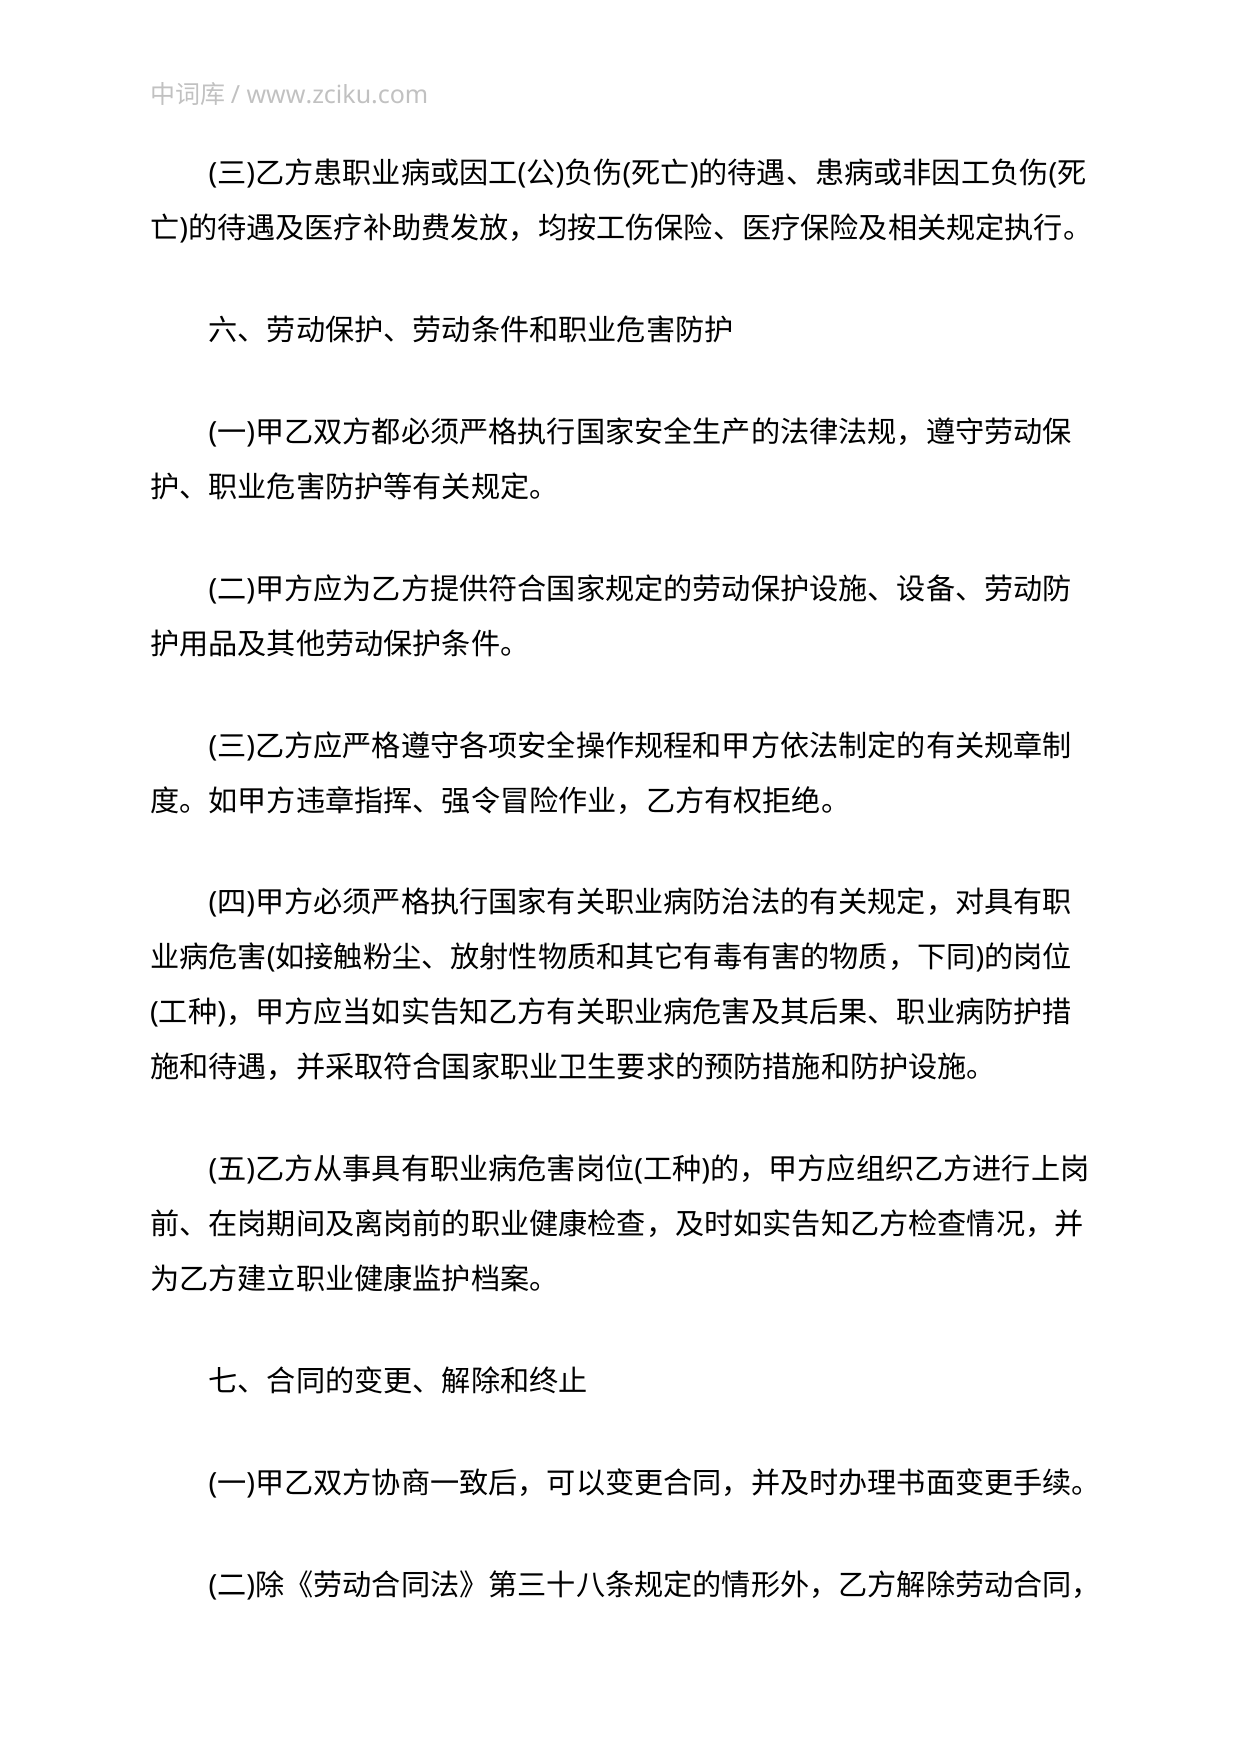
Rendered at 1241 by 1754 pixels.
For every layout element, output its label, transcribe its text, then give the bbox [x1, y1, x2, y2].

text (二)甲方应为乙方提供符合国家规定的劳动保护设施、设备、劳动防护用品及其他劳动保护条件。 [150, 566, 1090, 663]
text (三)乙方应严格遵守各项安全操作规程和甲方依法制定的有关规章制度。如甲方违章指挥、强令冒险作业，乙方有权拒绝。 [150, 722, 1090, 819]
text (四)甲方必须严格执行国家有关职业病防治法的有关规定，对具有职业病危害(如接触粉尘、放射性物质和其它有毒有害的物质，下同)的岗位(工种)，甲方应当如实告知乙方有关职业病危害及其后果、职业病防护措施和待遇，并采取符合国家职业卫生要求的预防措施和防护设施。 [150, 879, 1090, 1086]
text (三)乙方患职业病或因工(公)负伤(死亡)的待遇、患病或非因工负伤(死亡)的待遇及医疗补助费发放，均按工伤保险、医疗保险及相关规定执行。 [150, 150, 1090, 247]
text (一)甲乙双方都必须严格执行国家安全生产的法律法规，遵守劳动保护、职业危害防护等有关规定。 [150, 409, 1090, 506]
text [150, 1561, 1090, 1604]
text (五)乙方从事具有职业病危害岗位(工种)的，甲方应组织乙方进行上岗前、在岗期间及离岗前的职业健康检查，及时如实告知乙方检查情况，并为乙方建立职业健康监护档案。 [150, 1146, 1090, 1298]
text 六、劳动保护、劳动条件和职业危害防护 [150, 307, 1090, 349]
text (一)甲乙双方协商一致后，可以变更合同，并及时办理书面变更手续。 [150, 1459, 1090, 1502]
text 七、合同的变更、解除和终止 [150, 1357, 1090, 1400]
